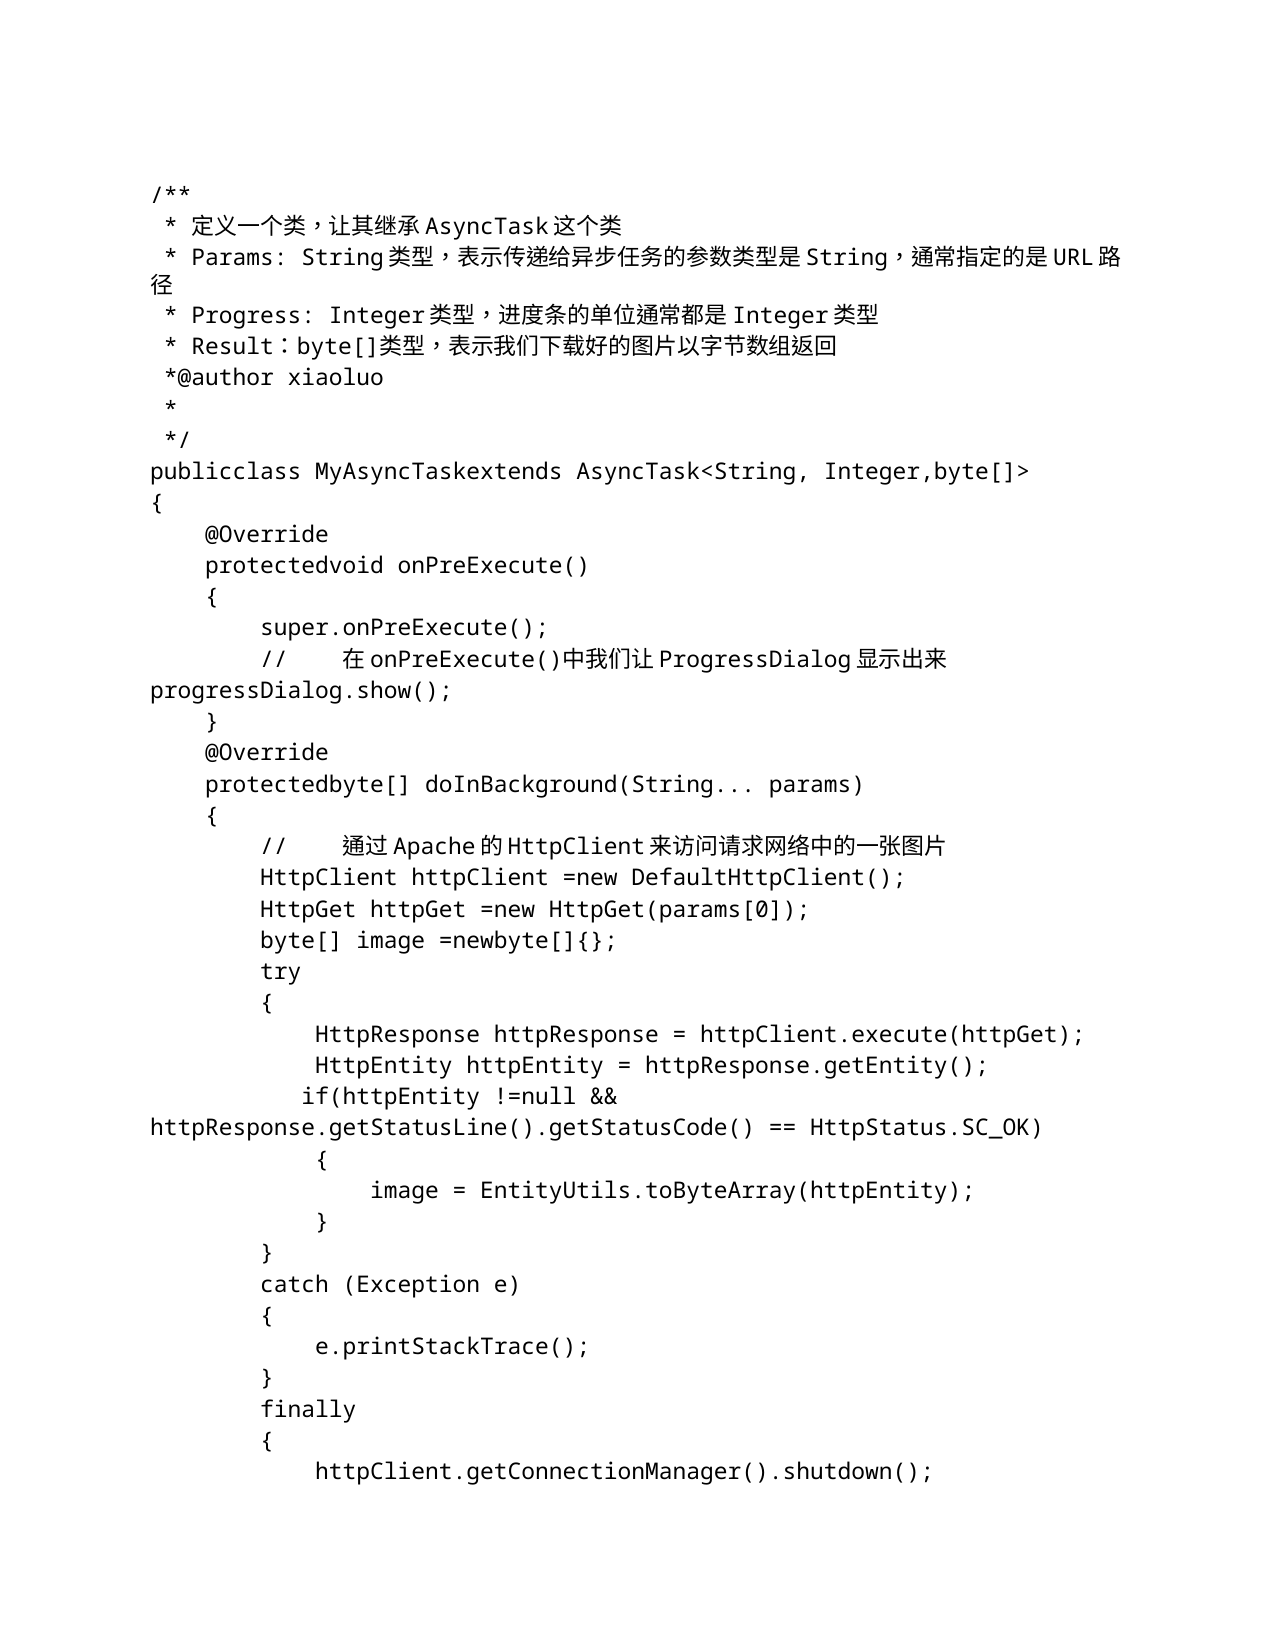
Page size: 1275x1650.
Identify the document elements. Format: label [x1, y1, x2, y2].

text [150, 150, 1125, 1486]
